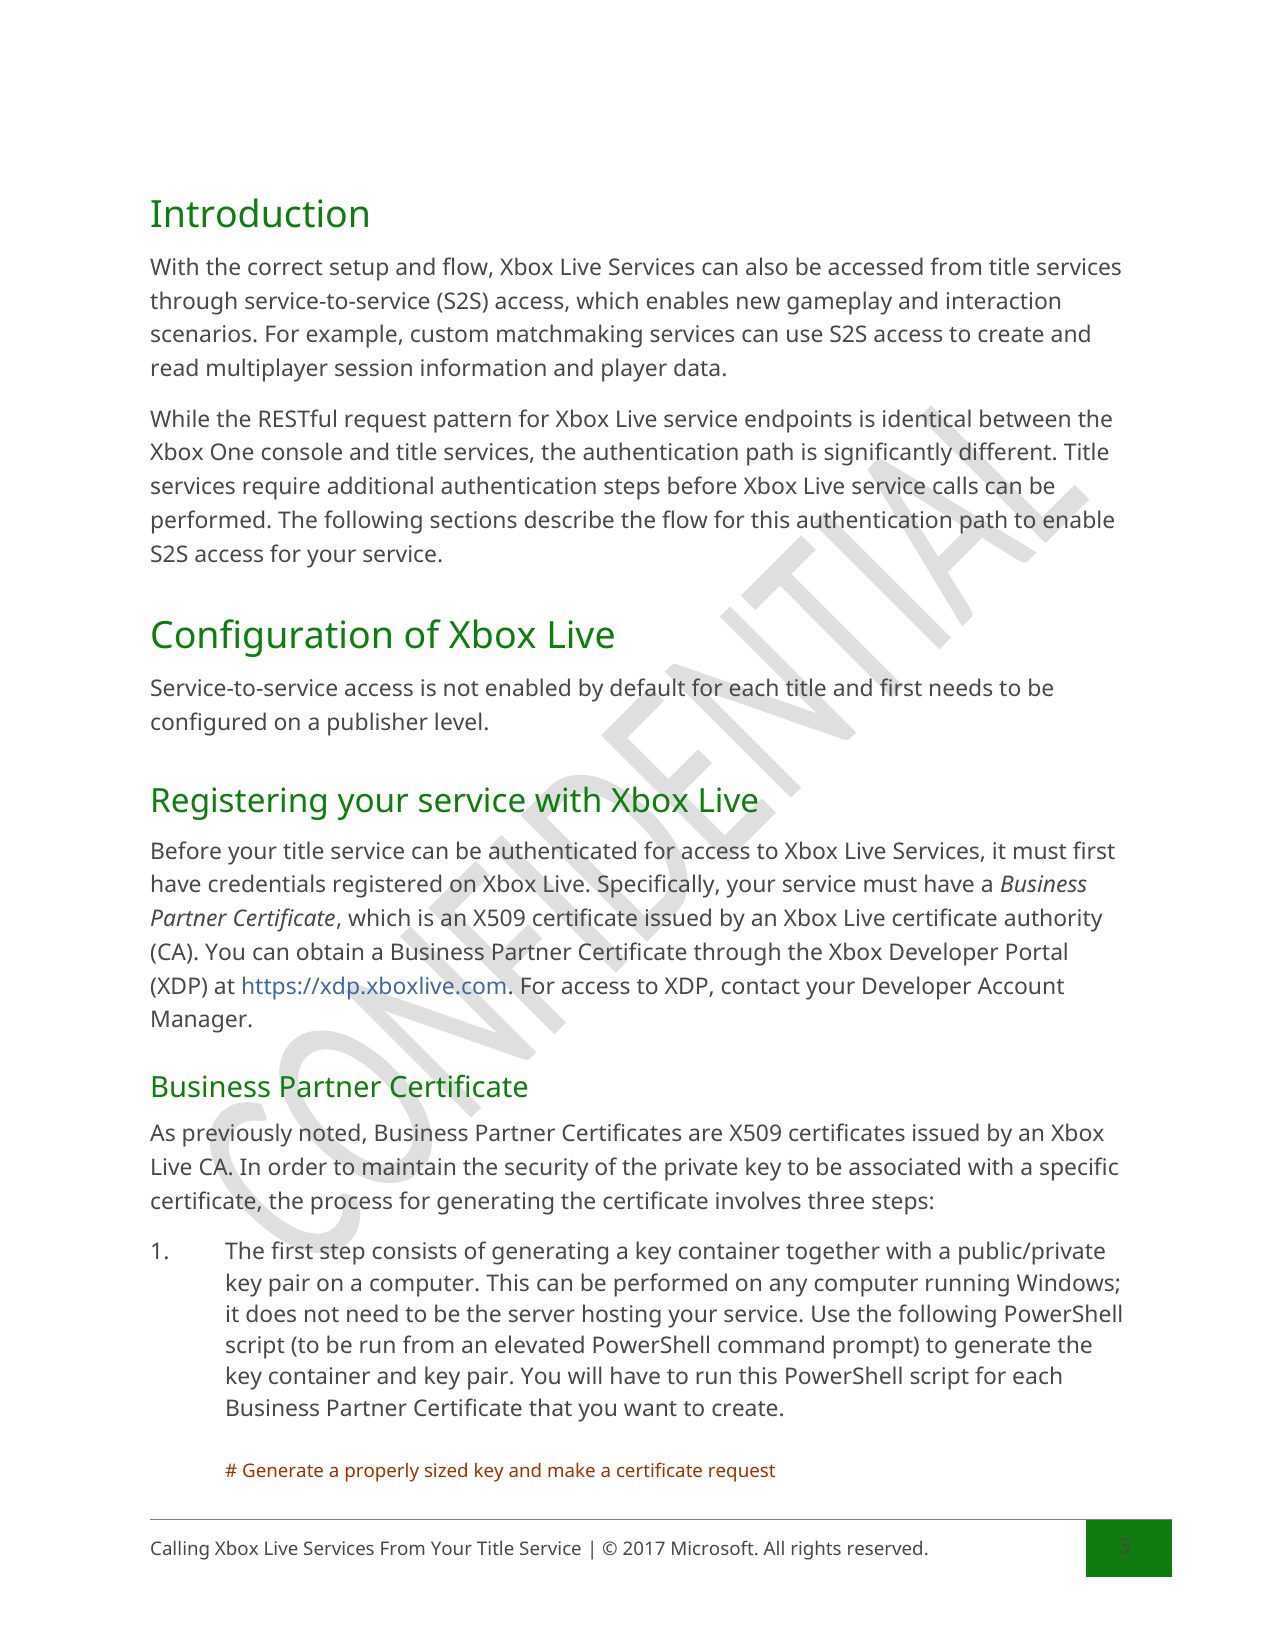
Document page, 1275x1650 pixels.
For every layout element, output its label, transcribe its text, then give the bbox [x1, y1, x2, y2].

subtitle Introduction [150, 187, 1125, 238]
text Service-to-service access is not enabled by default for each title and first needs to be configured on a publisher level. [150, 672, 1125, 737]
text While the RESTful request pattern for Xbox Live service endpoints is identical between the Xbox One console and title services, the authentication path is significantly different. Title services require additional authentication steps before Xbox Live service calls can be performed. The following sections describe the flow for this authentication path to enable S2S access for your service. [150, 403, 1125, 569]
list The first step consists of generating a key container together with a public/private key pair on a computer. This can be performed on any computer running Windows; it does not need to be the server hosting your service. Use the following PowerShell script (to be run from an elevated PowerShell command prompt) to generate the key container and key pair. You will have to run this PowerShell script for each Business Partner Certificate that you want to create. [150, 1235, 1125, 1423]
subtitle Business Partner Certificate [150, 1066, 1125, 1106]
subtitle Configuration of Xbox Live [150, 609, 1125, 660]
text Before your title service can be authenticated for access to Xbox Live Services, it must first have credentials registered on Xbox Live. Specifically, your service must have a Business Partner Certificate, which is an X509 certificate issued by an Xbox Live certificate authority (CA). You can obtain a Business Partner Certificate through the Xbox Developer Portal (XDP) at https://xdp.xboxlive.com. For access to XDP, contact your Developer Account Manager. [150, 834, 1125, 1034]
text # Generate a properly sized key and make a certificate request [225, 1452, 1125, 1483]
subtitle Registering your service with Xbox Live [150, 777, 1125, 823]
text As previously noted, Business Partner Certificates are X509 certificates issued by an Xbox Live CA. In order to maintain the security of the private key to be associated with a specific certificate, the process for generating the certificate involves three steps: [150, 1117, 1125, 1216]
text With the correct setup and flow, Xbox Live Services can also be accessed from title services through service-to-service (S2S) access, which enables new gameplay and interaction scenarios. For example, custom matchmaking services can use S2S access to create and read multiplayer session information and player data. [150, 251, 1125, 383]
